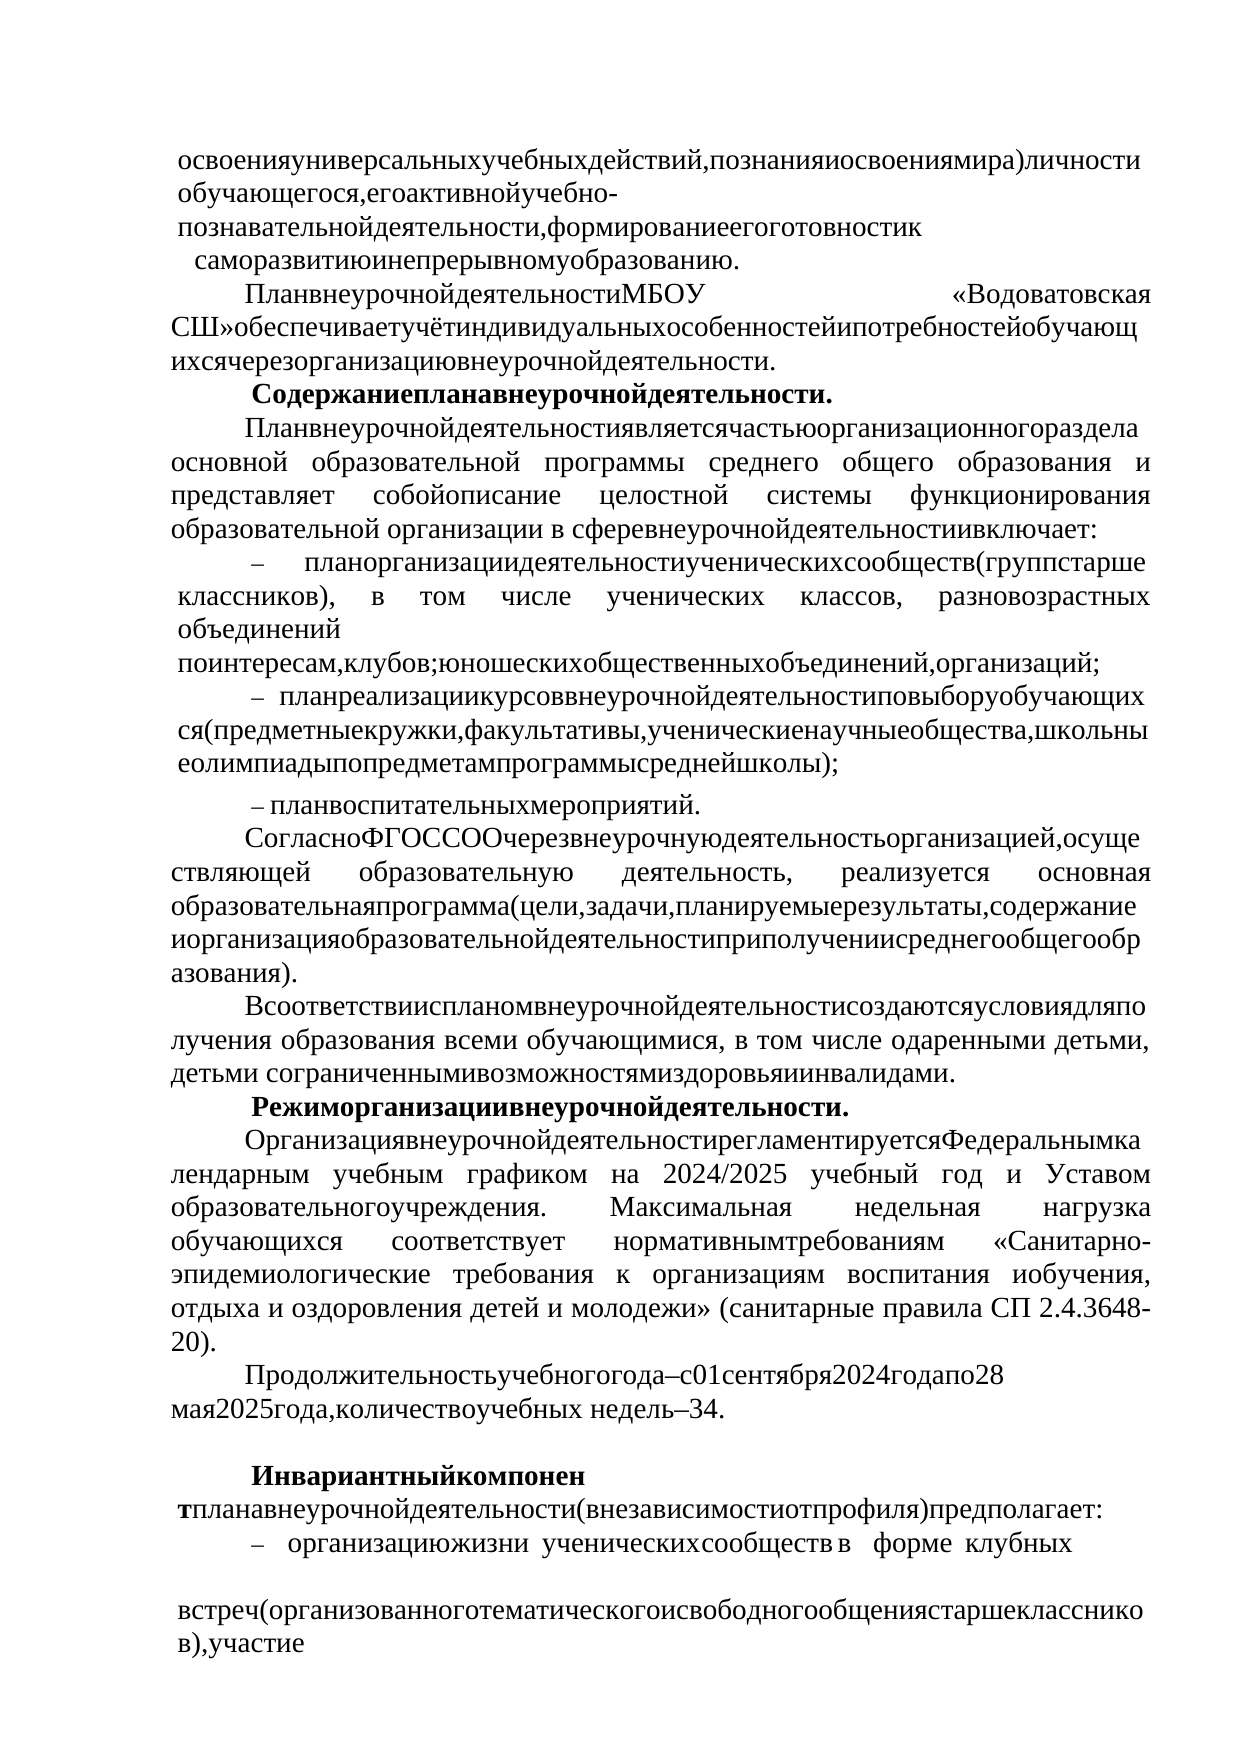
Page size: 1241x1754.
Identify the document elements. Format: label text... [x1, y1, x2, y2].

text Содержаниепланавнеурочнойдеятельности. [251, 377, 1194, 410]
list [169, 108, 1151, 242]
text Режиморганизациивнеурочнойдеятельности. [251, 1089, 1194, 1122]
list организацию жизни ученических сообществ в форме клубных встреч(организованноготематическогоисвободногообщениястаршеклассников),участие [177, 1525, 1151, 1659]
text Планвнеурочнойдеятельностиявляетсячастьюорганизационногоразделаосновной образовательной программы среднего общего образования и представляет собойописание целостной системы функционирования образовательной организации в сферевнеурочнойдеятельностиивключает: [171, 410, 1151, 544]
text СогласноФГОССООчерезвнеурочнуюдеятельностьорганизацией,осуществляющей образовательную деятельность, реализуется основная образовательнаяпрограмма(цели,задачи,планируемыерезультаты,содержаниеиорганизацияобразовательнойдеятельностиприполучениисреднегообщегообразования). [171, 821, 1152, 988]
text ПланвнеурочнойдеятельностиМБОУ «Водоватовская СШ»обеспечиваетучётиндивидуальныхособенностейипотребностейобучающихсячерезорганизациювнеурочнойдеятельности. [171, 276, 1151, 377]
list планвоспитательныхмероприятий. [251, 787, 1194, 821]
text саморазвитиюинепрерывномуобразованию. [171, 242, 1178, 276]
text Инвариантныйкомпонентпланавнеурочнойдеятельности(внезависимостиотпрофиля)предполагает: [177, 1458, 1194, 1525]
text ОрганизациявнеурочнойдеятельностирегламентируетсяФедеральнымкалендарным учебным графиком на 2024/2025 учебный год и Уставом образовательногоучреждения. Максимальная недельная нагрузка обучающихся соответствует нормативнымтребованиям «Санитарно-эпидемиологические требования к организациям воспитания иобучения, отдыха и оздоровления детей и молодежи» (санитарные правила СП 2.4.3648-20). [171, 1122, 1152, 1357]
text Продолжительностьучебногогода–с01сентября2024годапо28 мая2025года,количествоучебных недель–34. [171, 1357, 1178, 1424]
text Всоответствииспланомвнеурочнойдеятельностисоздаютсяусловиядляполучения образования всеми обучающимися, в том числе одаренными детьми, детьми сограниченнымивозможностямиздоровьяиинвалидами. [171, 988, 1151, 1089]
list планреализациикурсоввнеурочнойдеятельностиповыборуобучающихся(предметныекружки,факультативы,ученическиенаучныеобщества,школьныеолимпиадыпопредметампрограммысреднейшколы); [177, 678, 1151, 779]
list планорганизациидеятельностиученическихсообществ(группстаршеклассников), в том числе ученических классов, разновозрастных объединений поинтересам,клубов;юношескихобщественныхобъединений,организаций; [177, 544, 1151, 678]
